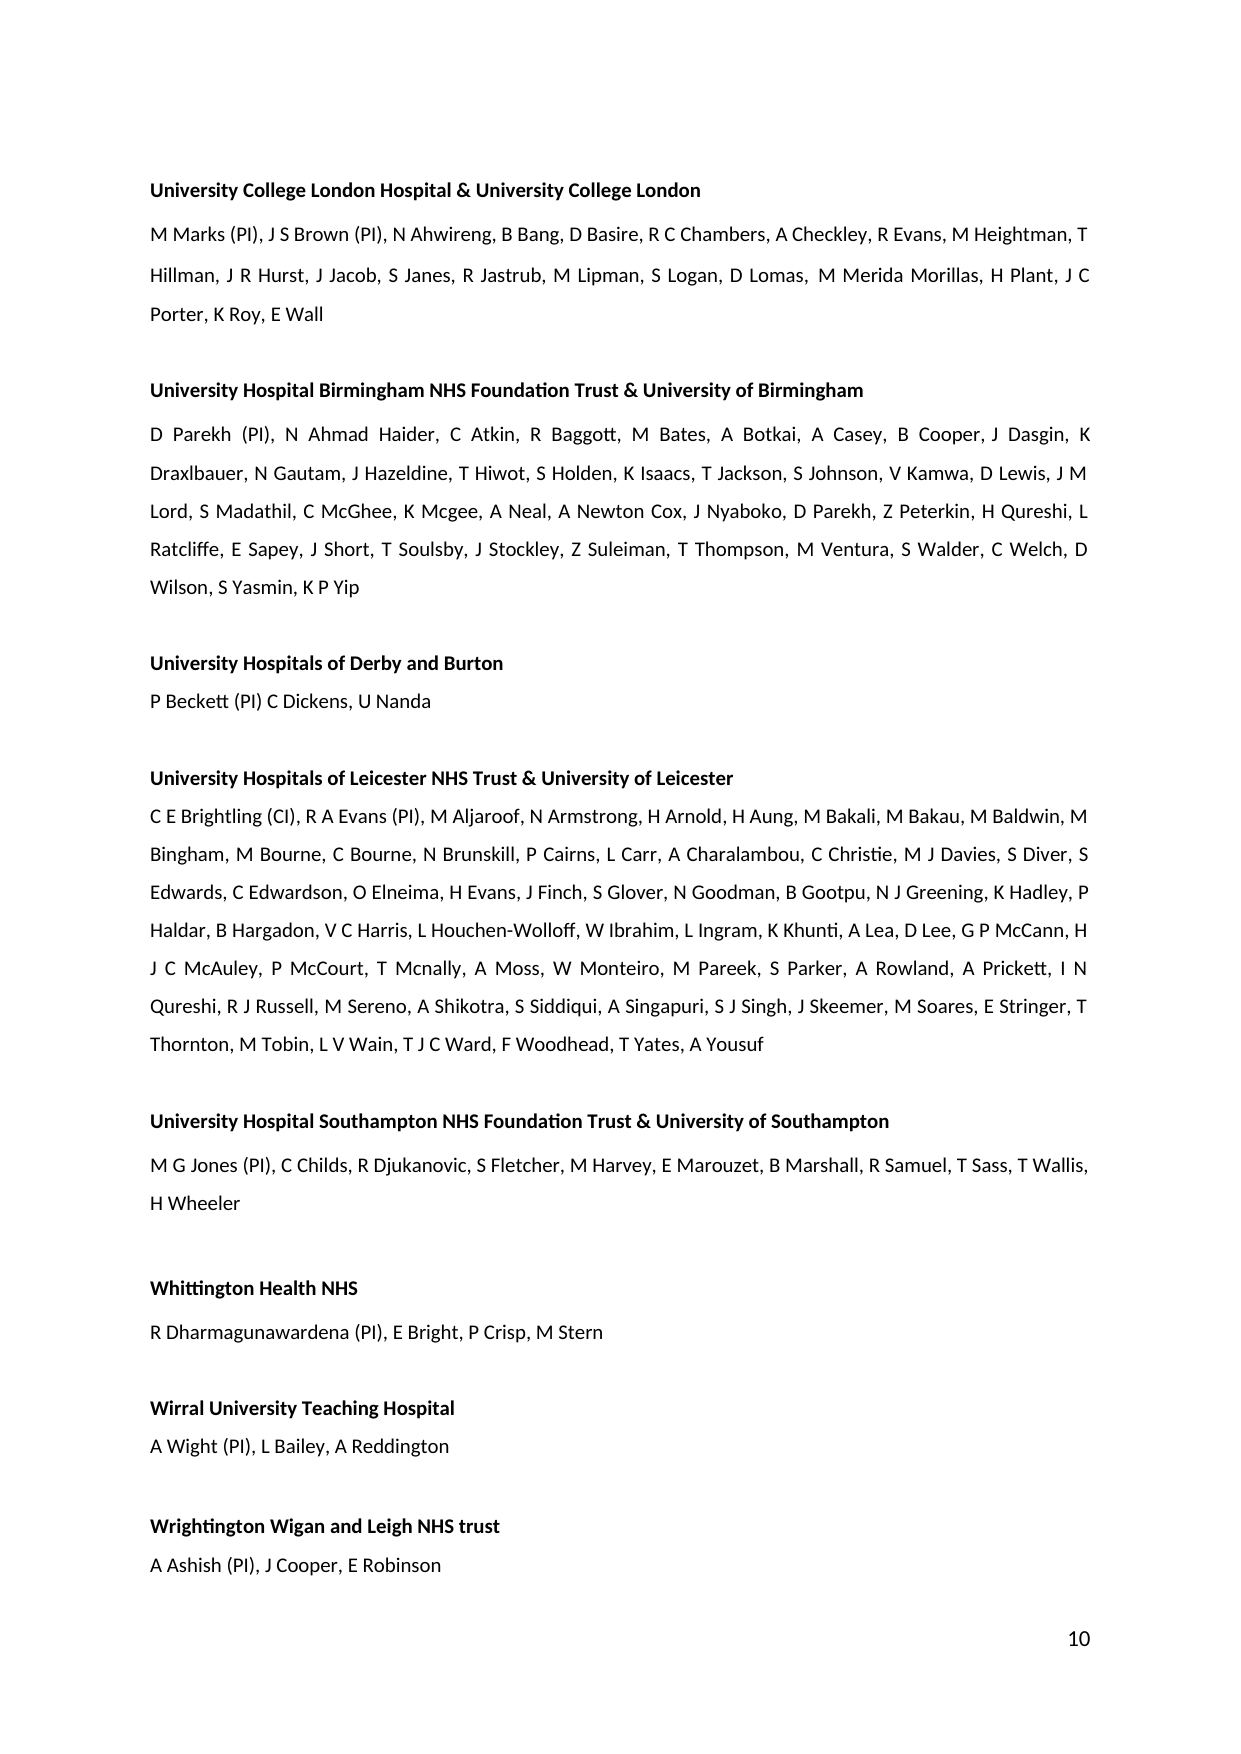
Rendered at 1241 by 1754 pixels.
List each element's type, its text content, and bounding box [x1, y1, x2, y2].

text M Marks (PI), J S Brown (PI), N Ahwireng, B Bang, D Basire, R C Chambers, A Checkley, R Evans, M Heightman, T Hillman, J R Hurst, J Jacob, S Janes, R Jastrub, M Lipman, S Logan, D Lomas, M Merida Morillas, H Plant, J C Porter, K Roy, E Wall [150, 221, 1090, 327]
text University College London Hospital & University College London [150, 177, 1090, 202]
text P Beckett (PI) C Dickens, U Nanda [150, 688, 1090, 714]
text A Ashish (PI), J Cooper, E Robinson [150, 1552, 1090, 1577]
text A Wight (PI), L Bailey, A Reddington [150, 1433, 1090, 1459]
text Whittington Health NHS [150, 1275, 1090, 1301]
text University Hospital Southampton NHS Foundation Trust & University of Southampton [150, 1108, 1090, 1133]
text University Hospital Birmingham NHS Foundation Trust & University of Birmingham [150, 378, 1090, 403]
text M G Jones (PI), C Childs, R Djukanovic, S Fletcher, M Harvey, E Marouzet, B Marshall, R Samuel, T Sass, T Wallis, H Wheeler [150, 1152, 1090, 1216]
text University Hospitals of Leicester NHS Trust & University of Leicester [150, 765, 1090, 790]
text Wirral University Teaching Hospital [150, 1395, 1090, 1421]
text D Parekh (PI), N Ahmad Haider, C Atkin, R Baggott, M Bates, A Botkai, A Casey, B Cooper, J Dasgin, K Draxlbauer, N Gautam, J Hazeldine, T Hiwot, S Holden, K Isaacs, T Jackson, S Johnson, V Kamwa, D Lewis, J M Lord, S Madathil, C McGhee, K Mcgee, A Neal, A Newton Cox, J Nyaboko, D Parekh, Z Peterkin, H Qureshi, L Ratcliffe, E Sapey, J Short, T Soulsby, J Stockley, Z Suleiman, T Thompson, M Ventura, S Walder, C Welch, D Wilson, S Yasmin, K P Yip [150, 422, 1090, 599]
text University Hospitals of Derby and Burton [150, 650, 1090, 676]
text C E Brightling (CI), R A Evans (PI), M Aljaroof, N Armstrong, H Arnold, H Aung, M Bakali, M Bakau, M Baldwin, M Bingham, M Bourne, C Bourne, N Brunskill, P Cairns, L Carr, A Charalambou, C Christie, M J Davies, S Diver, S Edwards, C Edwardson, O Elneima, H Evans, J Finch, S Glover, N Goodman, B Gootpu, N J Greening, K Hadley, P Haldar, B Hargadon, V C Harris, L Houchen-Wolloff, W Ibrahim, L Ingram, K Khunti, A Lea, D Lee, G P McCann, H J C McAuley, P McCourt, T Mcnally, A Moss, W Monteiro, M Pareek, S Parker, A Rowland, A Prickett, I N Qureshi, R J Russell, M Sereno, A Shikotra, S Siddiqui, A Singapuri, S J Singh, J Skeemer, M Soares, E Stringer, T Thornton, M Tobin, L V Wain, T J C Ward, F Woodhead, T Yates, A Yousuf [150, 803, 1090, 1057]
text Wrightington Wigan and Leigh NHS trust [150, 1514, 1090, 1539]
text R Dharmagunawardena (PI), E Bright, P Crisp, M Stern [150, 1319, 1090, 1344]
